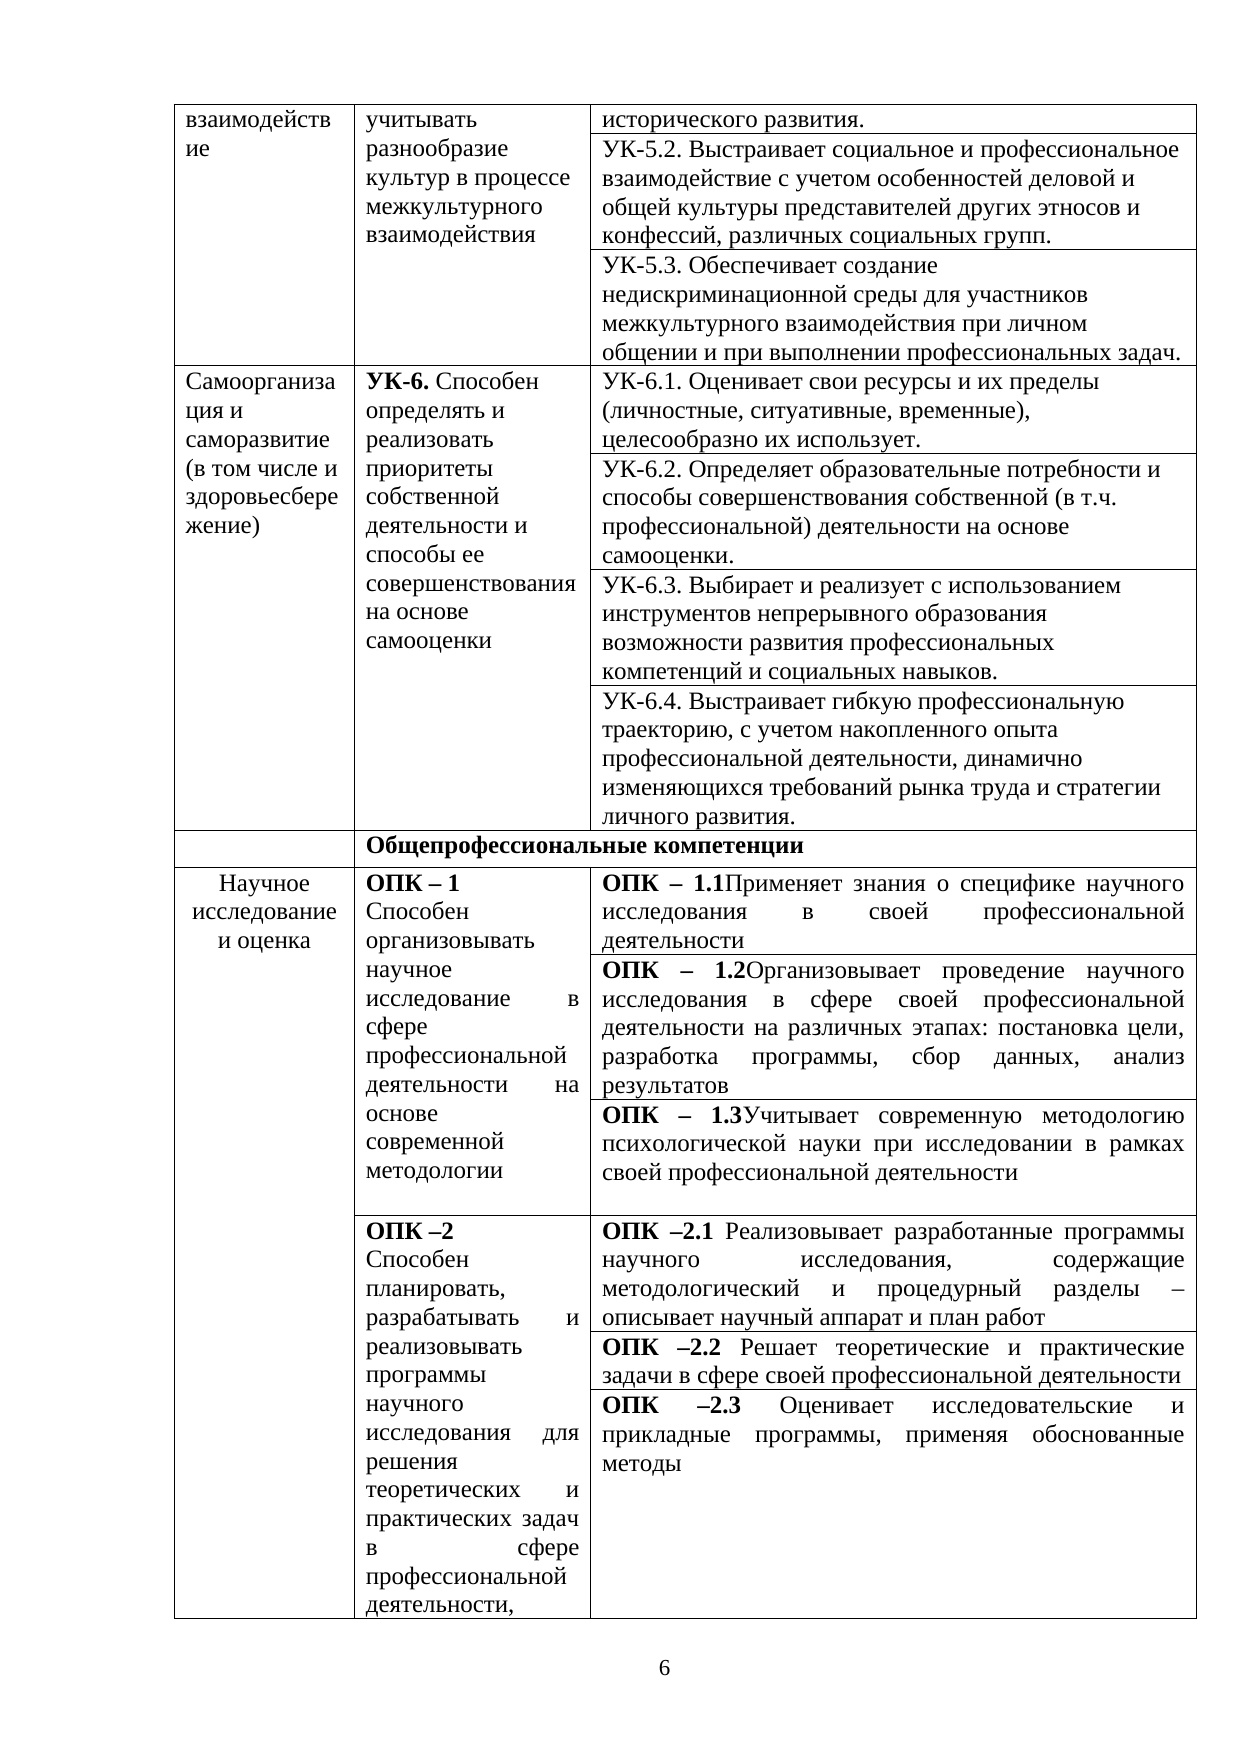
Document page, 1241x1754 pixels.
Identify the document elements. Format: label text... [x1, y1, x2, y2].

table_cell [591, 1390, 1196, 1618]
table_cell ОПК – 1 Способен организовывать научное исследование в сфере профессиональной деятельности на основе современной методологии [355, 868, 590, 1215]
table_cell УК-6.4. Выстраивает гибкую профессиональную траекторию, с учетом накопленного опыта профессиональной деятельности, динамично изменяющихся требований рынка труда и стратегии личного развития. [591, 686, 1196, 829]
table_cell Самоорганизация и саморазвитие (в том числе и здоровьесбережение) [175, 366, 354, 829]
table_cell УК-6.1. Оценивает свои ресурсы и их пределы (личностные, ситуативные, временные), целесообразно их использует. [591, 366, 1196, 453]
table_cell УК-5.3. Обеспечивает создание недискриминационной среды для участников межкультурного взаимодействия при личном общении и при выполнении профессиональных задач. [591, 250, 1196, 365]
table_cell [355, 105, 590, 365]
table_cell ОПК –2.1 Реализовывает разработанные программы научного исследования, содержащие методологический и процедурный разделы – описывает научный аппарат и план работ [591, 1216, 1196, 1331]
table_cell УК-6.2. Определяет образовательные потребности и способы совершенствования собственной (в т.ч. профессиональной) деятельности на основе самооценки. [591, 454, 1196, 569]
table_cell УК-6.3. Выбирает и реализует с использованием инструментов непрерывного образования возможности развития профессиональных компетенций и социальных навыков. [591, 570, 1196, 685]
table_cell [591, 105, 1196, 133]
table_cell Научное исследование и оценка [175, 868, 354, 1618]
table_cell ОПК – 1.3Учитывает современную методологию психологической науки при исследовании в рамках своей профессиональной деятельности [591, 1100, 1196, 1215]
table_cell ОПК – 1.1Применяет знания о специфике научного исследования в своей профессиональной деятельности [591, 868, 1196, 954]
table_cell ОПК –2 Способен планировать, разрабатывать и реализовывать программы научного исследования для решения теоретических и практических задач в сфере профессиональной деятельности, применять обоснованные методы оценки исследовательских и [355, 1216, 590, 1618]
table_cell Общепрофессиональные компетенции [355, 831, 1196, 867]
table_cell УК-6. Способен определять и реализовать приоритеты собственной деятельности и способы ее совершенствования на основе самооценки [355, 366, 590, 829]
table_cell [175, 831, 354, 867]
table_cell УК-5.2. Выстраивает социальное и профессиональное взаимодействие с учетом особенностей деловой и общей культуры представителей других этносов и конфессий, различных социальных групп. [591, 134, 1196, 249]
table_cell ОПК – 1.2Организовывает проведение научного исследования в сфере своей профессиональной деятельности на различных этапах: постановка цели, разработка программы, сбор данных, анализ результатов [591, 955, 1196, 1099]
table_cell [175, 105, 354, 365]
table_cell ОПК –2.2 Решает теоретические и практические задачи в сфере своей профессиональной деятельности [591, 1332, 1196, 1389]
